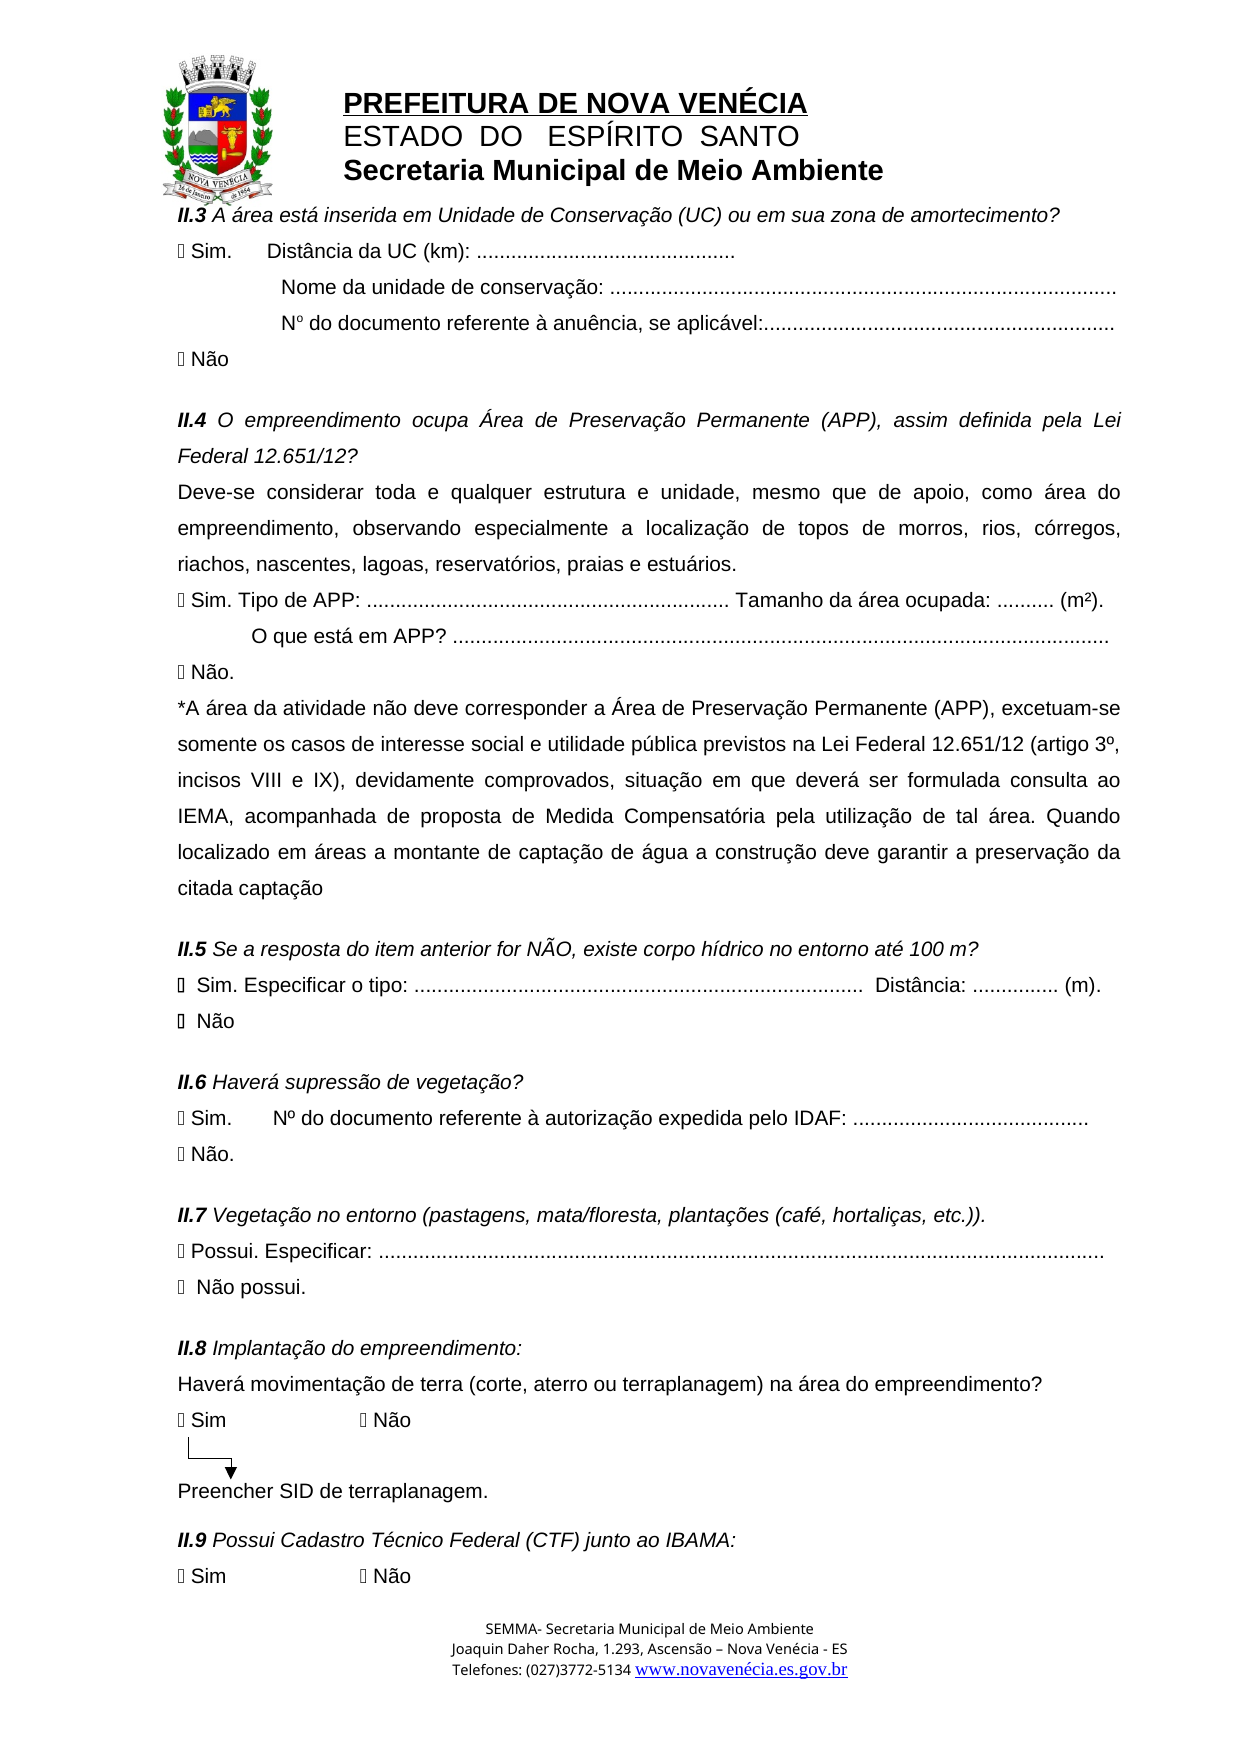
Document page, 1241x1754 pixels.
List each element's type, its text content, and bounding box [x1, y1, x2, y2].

text II.7 Vegetação no entorno (pastagens, mata/floresta, plantações (café, hortaliças, etc.)). [177, 1202, 1122, 1226]
text Sim. Especificar o tipo: .............................................................................. Distância: ............... (m). [177, 972, 1122, 996]
text Sim Não [177, 1564, 1137, 1588]
text Preencher SID de terraplanagem. [177, 1479, 1137, 1503]
text Sim. Nº do documento referente à autorização expedida pelo IDAF: ......................................... [177, 1105, 1122, 1129]
text II.5 Se a resposta do item anterior for NÃO, existe corpo hídrico no entorno até 100 m? [177, 936, 1122, 960]
text Nome da unidade de conservação: ........................................................................................ [177, 275, 1122, 299]
text II.9 Possui Cadastro Técnico Federal (CTF) junto ao IBAMA: [177, 1528, 1122, 1552]
text Haverá movimentação de terra (corte, aterro ou terraplanagem) na área do empreendimento? [177, 1371, 1137, 1395]
text No do documento referente à anuência, se aplicável:............................................................. [177, 311, 1122, 335]
text Possui. Especificar: .............................................................................................................................. [177, 1238, 1122, 1262]
text *A área da atividade não deve corresponder a Área de Preservação Permanente (APP), excetuam-se somente os casos de interesse social e utilidade pública previstos na Lei Federal 12.651/12 (artigo 3º, incisos VIII e IX), devidamente comprovados, situação em que deverá ser formulada consulta ao IEMA, acompanhada de proposta de Medida Compensatória pela utilização de tal área. Quando localizado em áreas a montante de captação de água a construção deve garantir a preservação da citada captação [177, 696, 1122, 899]
text Deve-se considerar toda e qualquer estrutura e unidade, mesmo que de apoio, como área do empreendimento, observando especialmente a localização de topos de morros, rios, córregos, riachos, nascentes, lagoas, reservatórios, praias e estuários. [177, 480, 1122, 576]
text II.3 A área está inserida em Unidade de Conservação (UC) ou em sua zona de amortecimento? [177, 203, 1122, 227]
text II.6 Haverá supressão de vegetação? [177, 1069, 1122, 1093]
picture [161, 53, 274, 207]
text Sim. Distância da UC (km): ............................................. [177, 239, 1122, 263]
text Sim. Tipo de APP: ............................................................... Tamanho da área ocupada: .......... (m²). [177, 588, 1122, 612]
text Sim Não [177, 1407, 1137, 1431]
text Não [177, 1008, 1122, 1032]
text II.8 Implantação do empreendimento: [177, 1336, 1137, 1359]
text Não possui. [177, 1274, 1122, 1298]
text Não. [177, 660, 1122, 684]
text Não. [177, 1141, 1122, 1166]
text Não [177, 347, 1122, 371]
text O que está em APP? .................................................................................................................. [177, 624, 1122, 648]
text II.4 O empreendimento ocupa Área de Preservação Permanente (APP), assim definida pela Lei Federal 12.651/12? [177, 408, 1122, 468]
